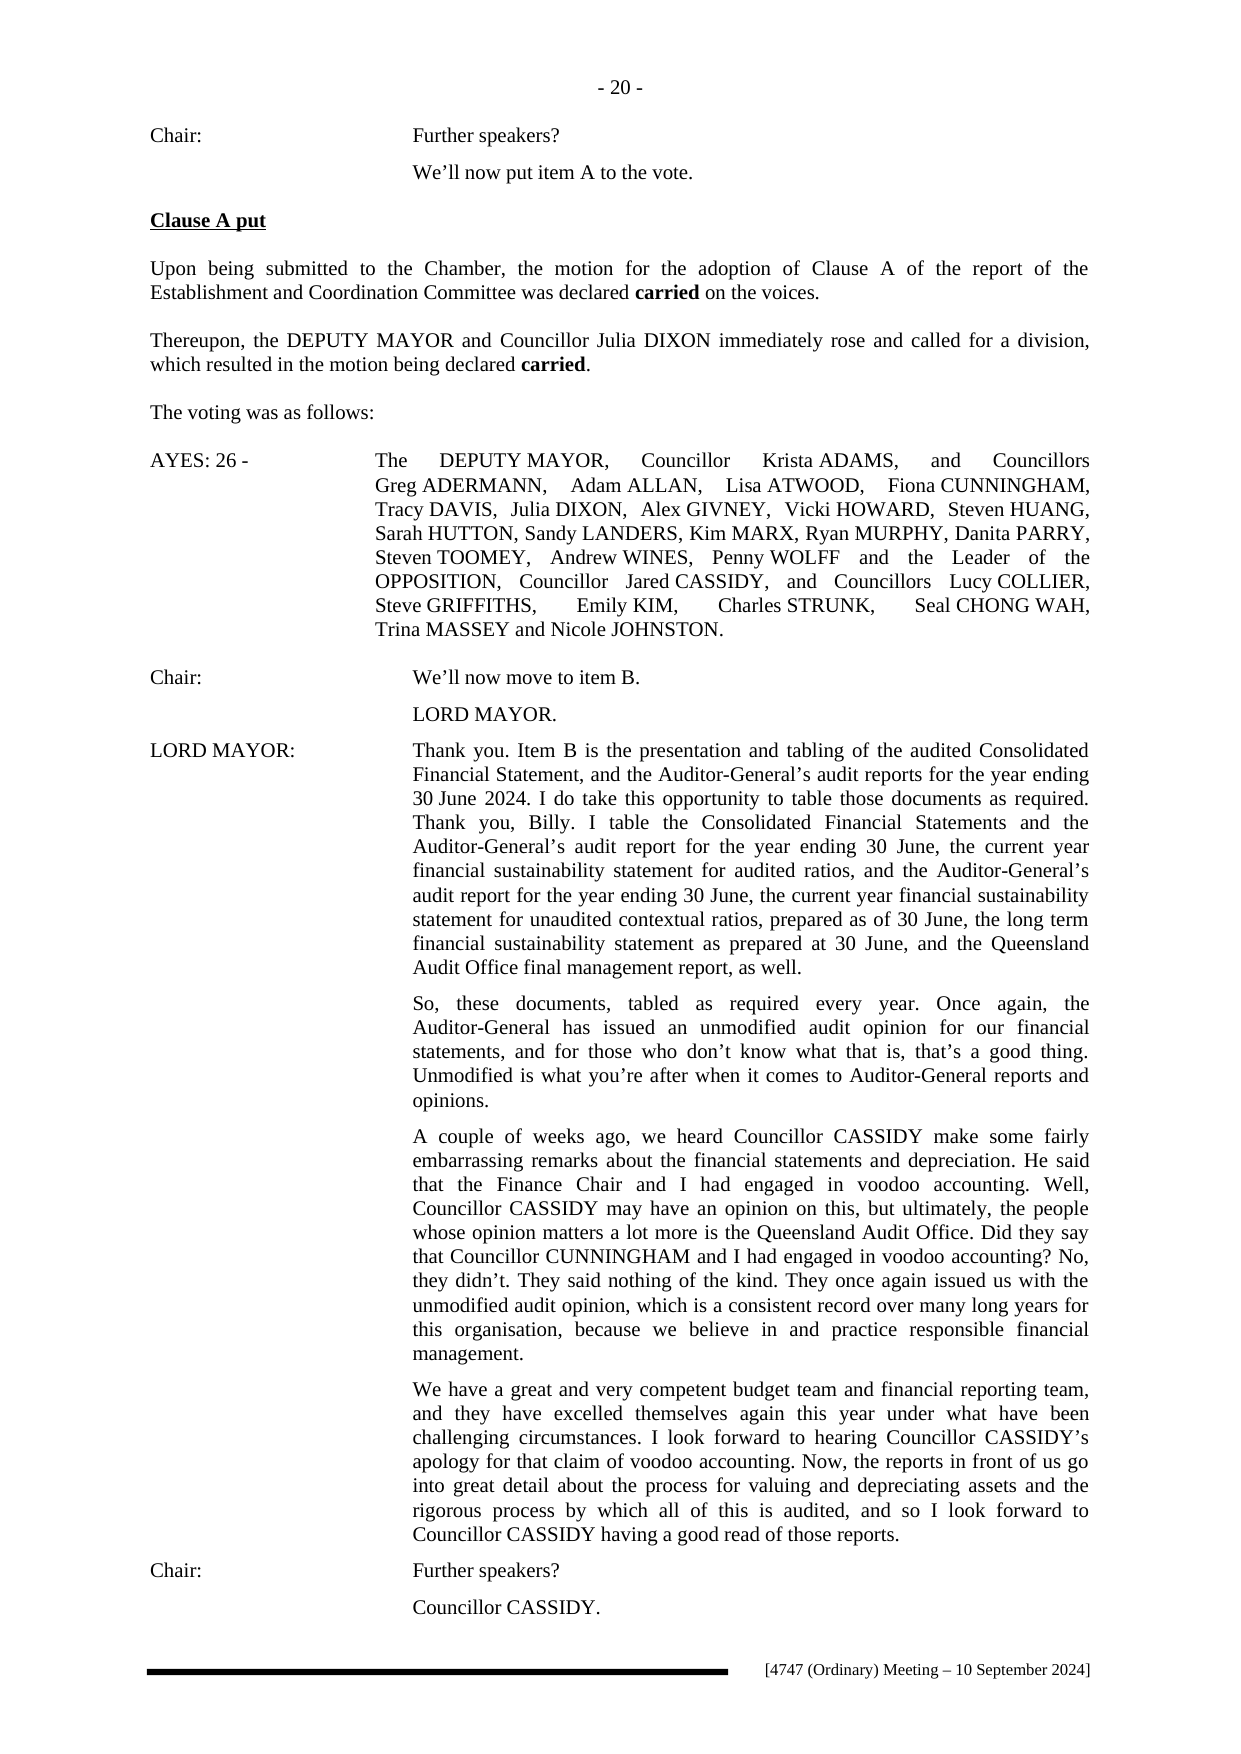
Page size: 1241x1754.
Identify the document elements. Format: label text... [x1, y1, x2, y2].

text AYES: 26 - The DEPUTY MAYOR, Councillor Krista ADAMS, and Councillors Greg ADERMANN, Adam ALLAN, Lisa ATWOOD, Fiona CUNNINGHAM, Tracy DAVIS, Julia DIXON, Alex GIVNEY, Vicki HOWARD, Steven HUANG, Sarah HUTTON, Sandy LANDERS, Kim MARX, Ryan MURPHY, Danita PARRY, Steven TOOMEY, Andrew WINES, Penny WOLFF and the Leader of the OPPOSITION, Councillor Jared CASSIDY, and Councillors Lucy COLLIER, Steve GRIFFITHS, Emily KIM, Charles STRUNK, Seal CHONG WAH, Trina MASSEY and Nicole JOHNSTON. [150, 448, 1090, 641]
text Thereupon, the DEPUTY MAYOR and Councillor Julia DIXON immediately rose and called for a division, which resulted in the motion being declared carried. [150, 328, 1090, 376]
text So, these documents, tabled as required every year. Once again, the Auditor-General has issued an unmodified audit opinion for our financial statements, and for those who don’t know what that is, that’s a good thing. Unmodified is what you’re after when it comes to Auditor-General reports and opinions. [412, 991, 1090, 1112]
text LORD MAYOR. [412, 702, 1090, 726]
text Chair: Further speakers? [150, 1558, 1090, 1582]
text A couple of weeks ago, we heard Councillor CASSIDY make some fairly embarrassing remarks about the financial statements and depreciation. He said that the Finance Chair and I had engaged in voodoo accounting. Well, Councillor CASSIDY may have an opinion on this, but ultimately, the people whose opinion matters a lot more is the Queensland Audit Office. Did they say that Councillor CUNNINGHAM and I had engaged in voodoo accounting? No, they didn’t. They said nothing of the kind. They once again issued us with the unmodified audit opinion, which is a consistent record over many long years for this organisation, because we believe in and practice responsible financial management. [412, 1124, 1090, 1365]
text We have a great and very competent budget team and financial reporting team, and they have excelled themselves again this year under what have been challenging circumstances. I look forward to hearing Councillor CASSIDY’s apology for that claim of voodoo accounting. Now, the reports in front of us go into great detail about the process for valuing and depreciating assets and the rigorous process by which all of this is audited, and so I look forward to Councillor CASSIDY having a good read of those reports. [412, 1377, 1090, 1546]
text Councillor CASSIDY. [412, 1595, 1090, 1619]
text Chair: We’ll now move to item B. [150, 665, 1090, 689]
text Upon being submitted to the Chamber, the motion for the adoption of Clause A of the report of the Establishment and Coordination Committee was declared carried on the voices. [150, 256, 1090, 304]
text We’ll now put item A to the vote. [412, 160, 1090, 184]
text The voting was as follows: [150, 400, 1090, 424]
text LORD MAYOR: Thank you. Item B is the presentation and tabling of the audited Consolidated Financial Statement, and the Auditor-General’s audit reports for the year ending 30 June 2024. I do take this opportunity to table those documents as required. Thank you, Billy. I table the Consolidated Financial Statements and the Auditor-General’s audit report for the year ending 30 June, the current year financial sustainability statement for audited ratios, and the Auditor-General’s audit report for the year ending 30 June, the current year financial sustainability statement for unaudited contextual ratios, prepared as of 30 June, the long term financial sustainability statement as prepared at 30 June, and the Queensland Audit Office final management report, as well. [150, 738, 1090, 979]
text Clause A put [150, 208, 1090, 232]
text Chair: Further speakers? [150, 123, 1090, 147]
